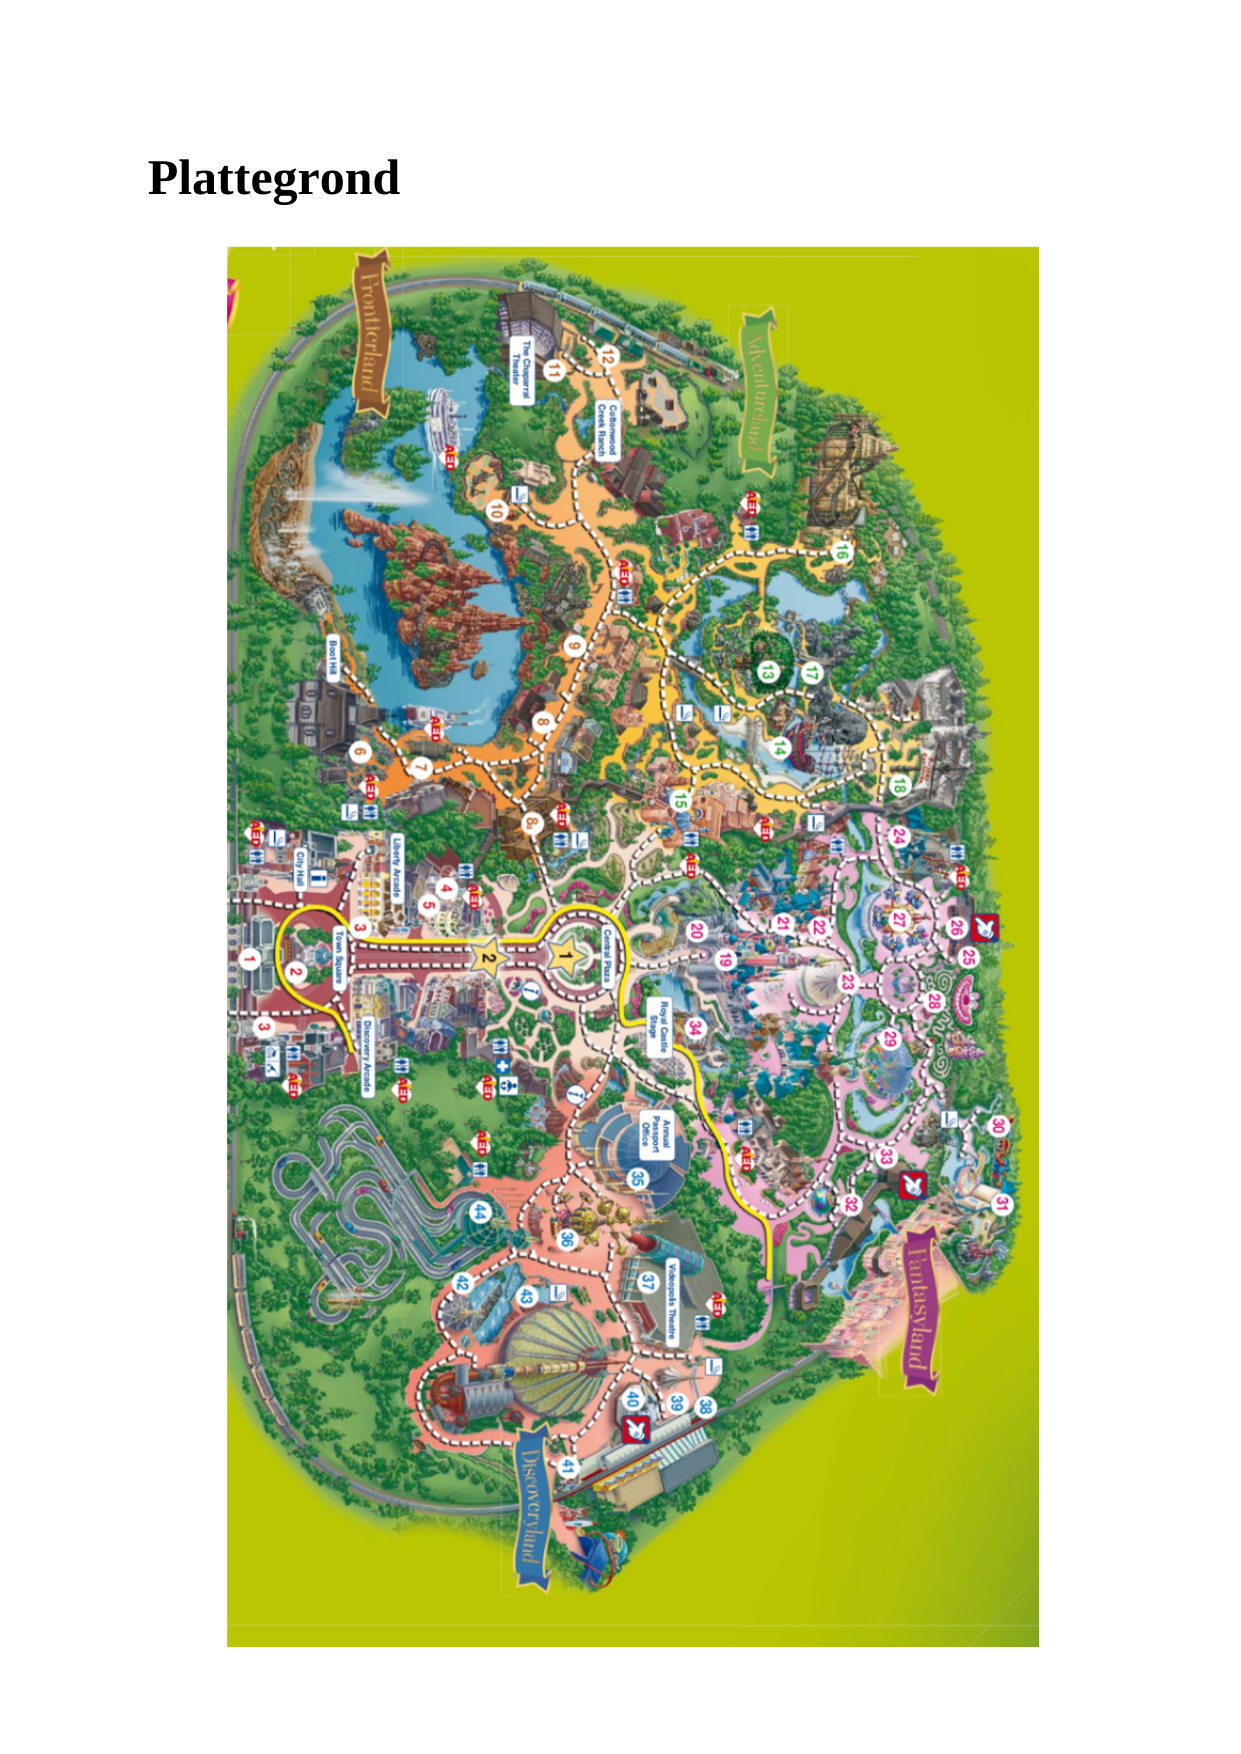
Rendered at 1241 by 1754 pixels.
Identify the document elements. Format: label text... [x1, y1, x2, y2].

subtitle Plattegrond [148, 148, 1093, 205]
picture [228, 248, 1039, 1647]
